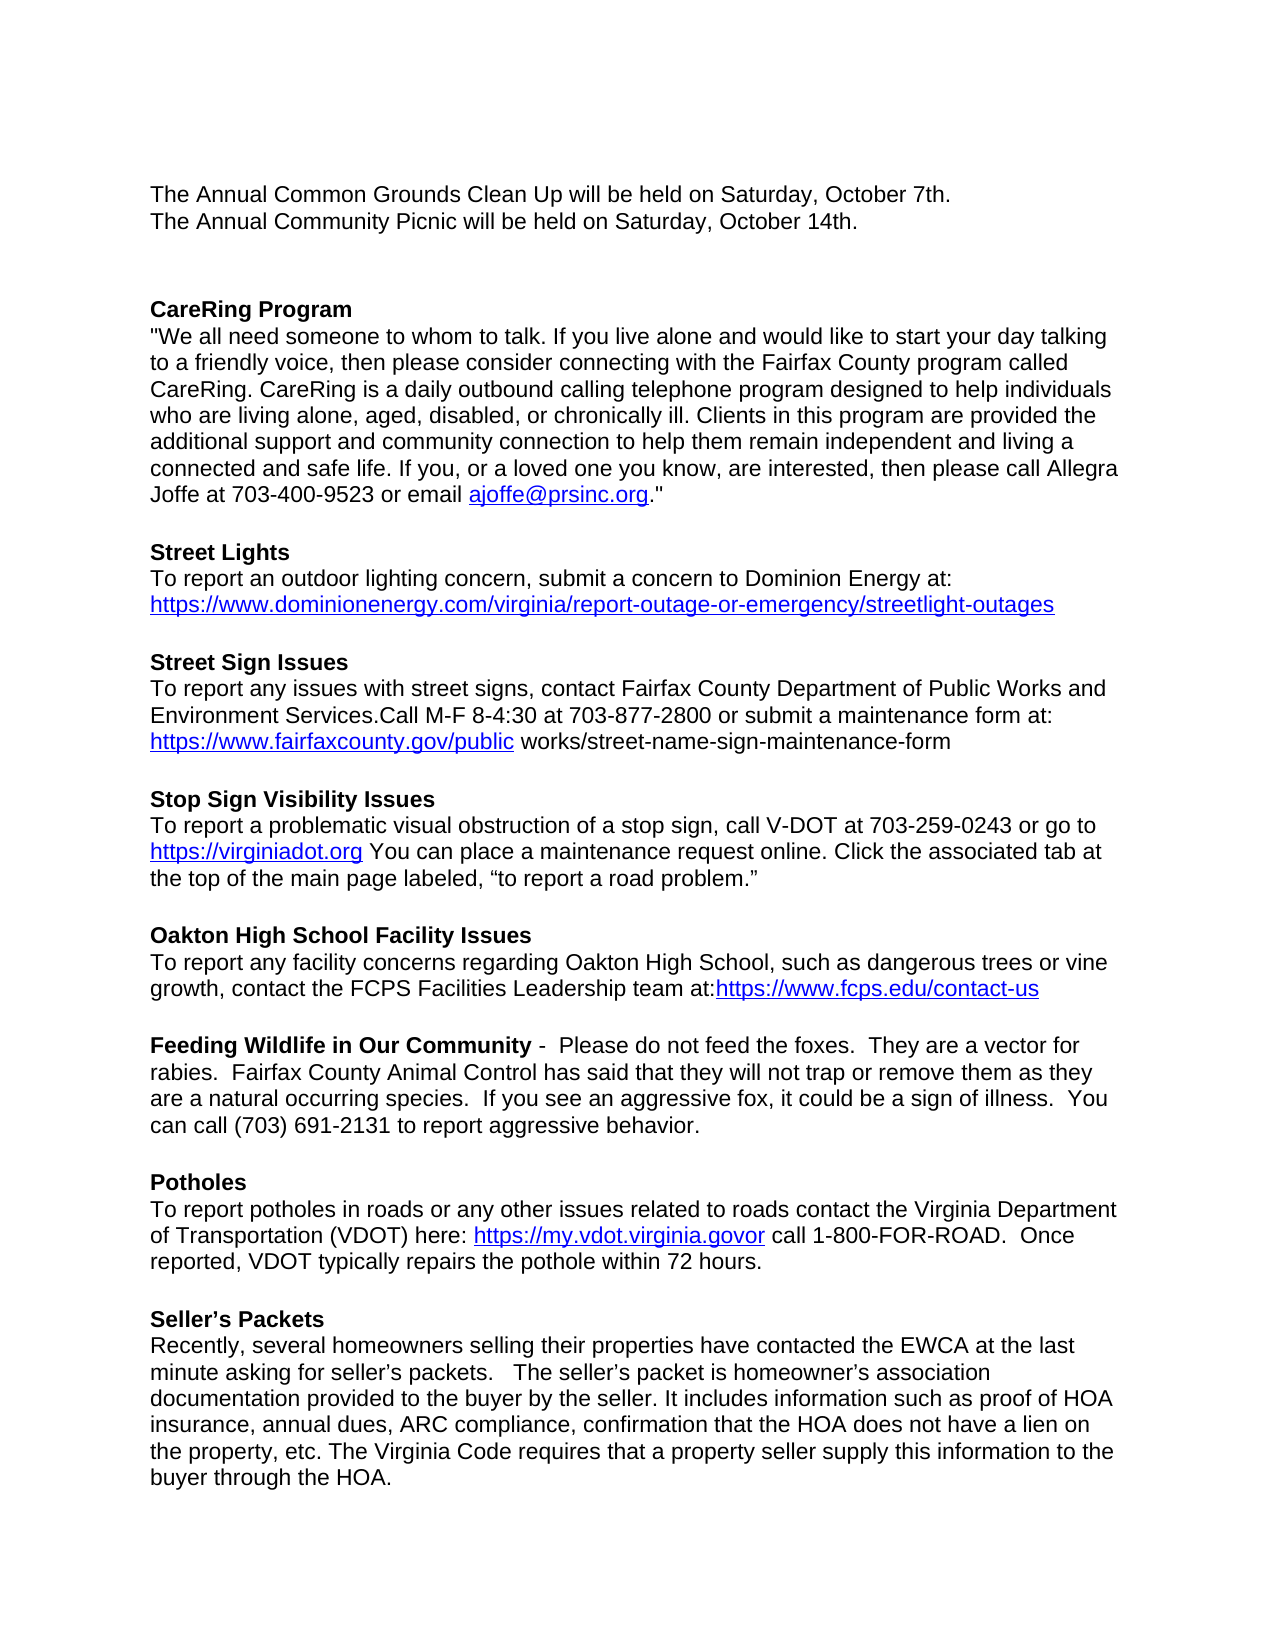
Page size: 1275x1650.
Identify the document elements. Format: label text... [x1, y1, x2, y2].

text "We all need someone to whom to talk. If you live alone and would like to start your day talking to a friendly voice, then please consider connecting with the Fairfax County program called CareRing. CareRing is a daily outbound calling telephone program designed to help individuals who are living alone, aged, disabled, or chronically ill. Clients in this program are provided the additional support and community connection to help them remain independent and living a connected and safe life. If you, or a loved one you know, are interested, then please call Allegra Joffe at 703-400-9523 or email ajoffe@prsinc.org." [150, 323, 1125, 507]
text Oakton High School Facility Issues [150, 922, 1125, 948]
text Street Sign Issues [150, 649, 1125, 675]
text The Annual Common Grounds Clean Up will be held on Saturday, October 7th. [150, 181, 1125, 208]
text To report any issues with street signs, contact Fairfax County Department of Public Works and Environment Services.Call M-F 8-4:30 at 703-877-2800 or submit a maintenance form at: https://www.fairfaxcounty.gov/public works/street-name-sign-maintenance-form [150, 675, 1125, 754]
text Stop Sign Visibility Issues [150, 786, 1125, 812]
text Seller’s Packets [150, 1306, 1125, 1332]
text The Annual Community Picnic will be held on Saturday, October 14th. [150, 208, 1125, 234]
text Feeding Wildlife in Our Community - Please do not feed the foxes. They are a vector for rabies. Fairfax County Animal Control has said that they will not trap or remove them as they are a natural occurring species. If you see an aggressive fox, it could be a sign of illness. You can call (703) 691-2131 to report aggressive behavior. [150, 1032, 1125, 1138]
text Street Lights [150, 538, 1125, 565]
text CareRing Program [150, 296, 1125, 323]
text To report any facility concerns regarding Oakton High School, such as dangerous trees or vine growth, contact the FCPS Facilities Leadership team at:https://www.fcps.edu/contact-us [150, 948, 1125, 1001]
text To report an outdoor lighting concern, submit a concern to Dominion Energy at: https://www.dominionenergy.com/virginia/report-outage-or-emergency/streetlight-outages [150, 565, 1125, 618]
text Recently, several homeowners selling their properties have contacted the EWCA at the last minute asking for seller’s packets. The seller’s packet is homeowner’s association documentation provided to the buyer by the seller. It includes information such as proof of HOA insurance, annual dues, ARC compliance, confirmation that the HOA does not have a lien on the property, etc. The Virginia Code requires that a property seller supply this information to the buyer through the HOA. [150, 1332, 1125, 1490]
text Potholes [150, 1169, 1125, 1196]
text To report potholes in roads or any other issues related to roads contact the Virginia Department of Transportation (VDOT) here: https://my.vdot.virginia.govor call 1-800-FOR-ROAD. Once reported, VDOT typically repairs the pothole within 72 hours. [150, 1196, 1125, 1274]
text To report a problematic visual obstruction of a stop sign, call V-DOT at 703-259-0243 or go to https://virginiadot.org You can place a maintenance request online. Click the associated tab at the top of the main page labeled, “to report a road problem.” [150, 812, 1125, 891]
